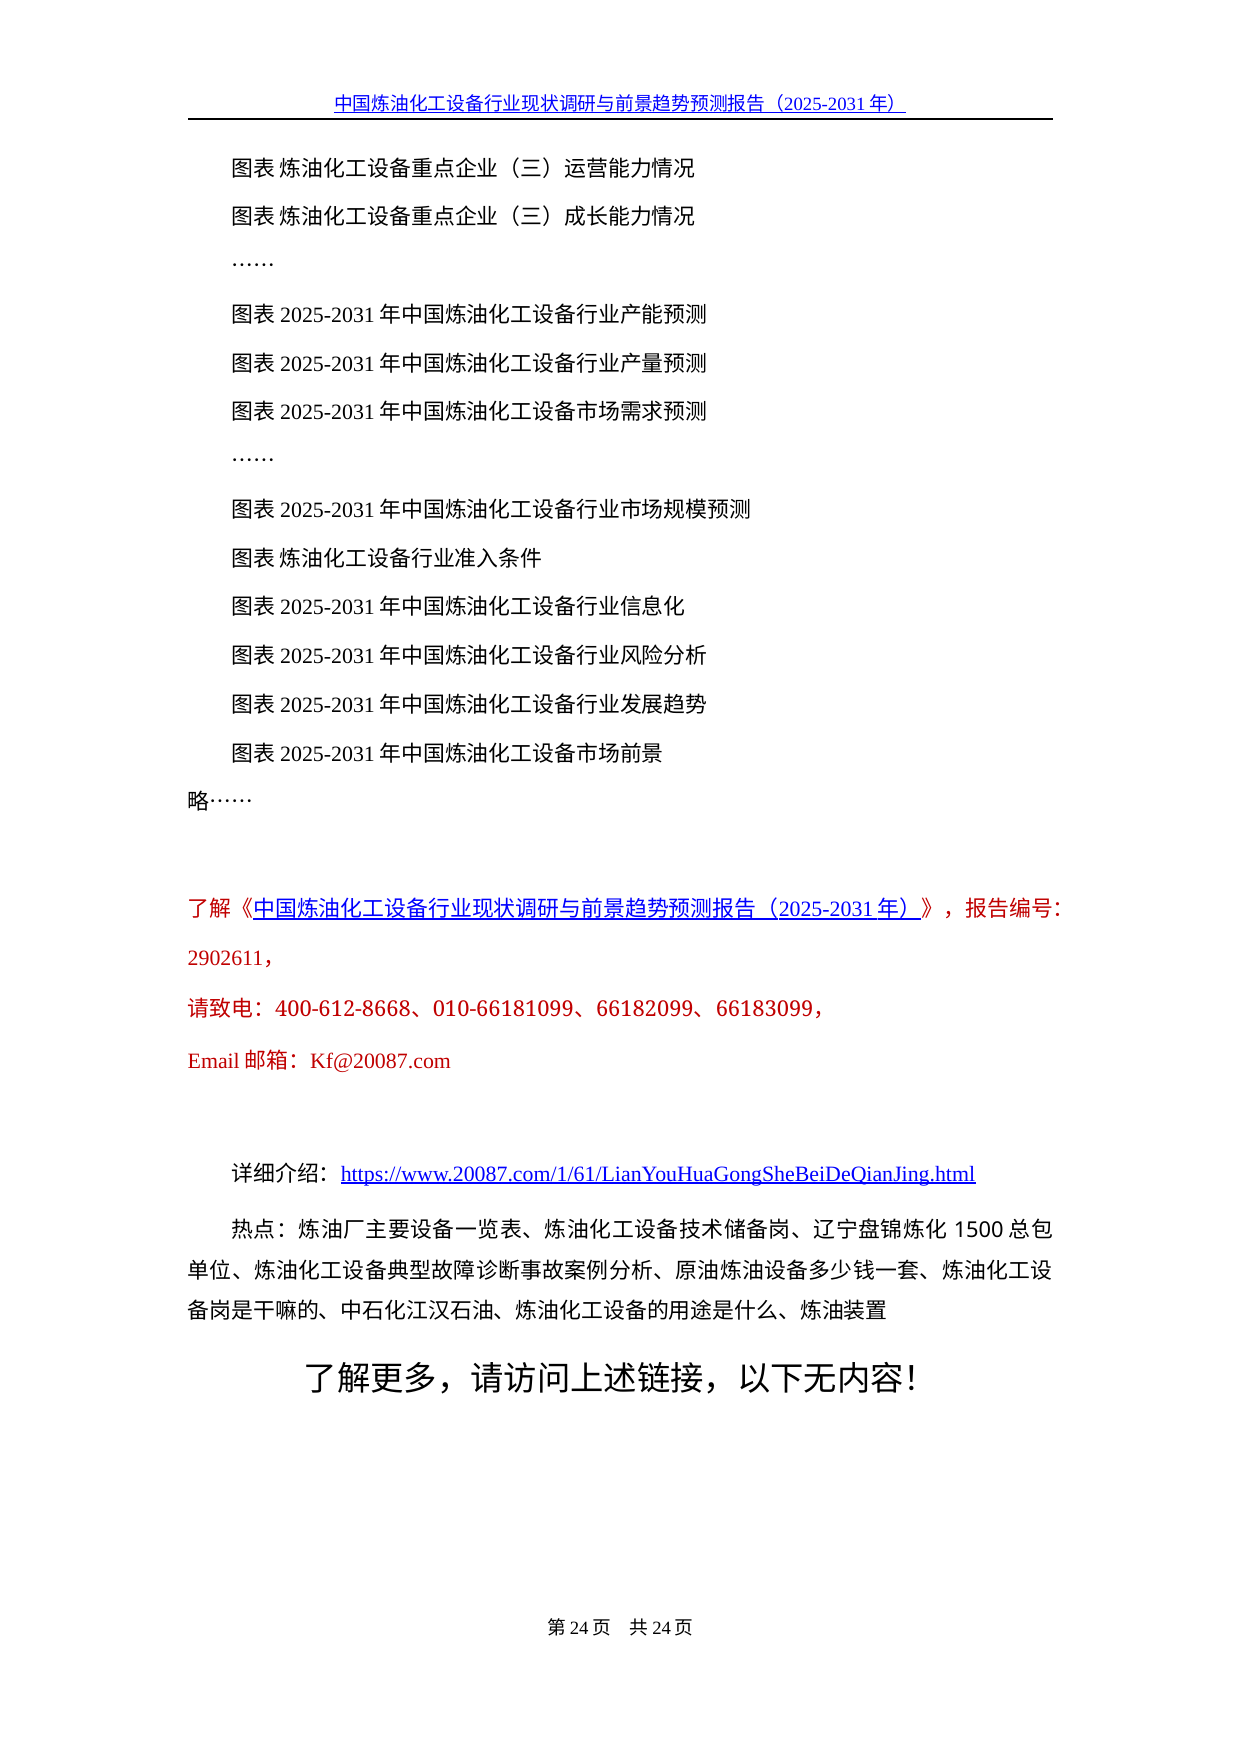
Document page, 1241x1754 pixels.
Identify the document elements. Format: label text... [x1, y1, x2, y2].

text 热点：炼油厂主要设备一览表、炼油化工设备技术储备岗、辽宁盘锦炼化1500总包单位、炼油化工设备典型故障诊断事故案例分析、原油炼油设备多少钱一套、炼油化工设备岗是干嘛的、中石化江汉石油、炼油化工设备的用途是什么、炼油装置 [187, 1212, 1053, 1326]
text 请致电：400-612-8668、010-66181099、66182099、66183099， [187, 991, 1053, 1023]
text 了解《中国炼油化工设备行业现状调研与前景趋势预测报告（2025-2031年）》，报告编号：2902611， [187, 890, 1053, 972]
text 详细介绍：https://www.20087.com/1/61/LianYouHuaGongSheBeiDeQianJing.html [187, 1155, 1053, 1188]
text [187, 150, 1053, 816]
title 了解更多，请访问上述链接，以下无内容！ [187, 1343, 1053, 1408]
text Email邮箱：Kf@20087.com [187, 1042, 1053, 1075]
